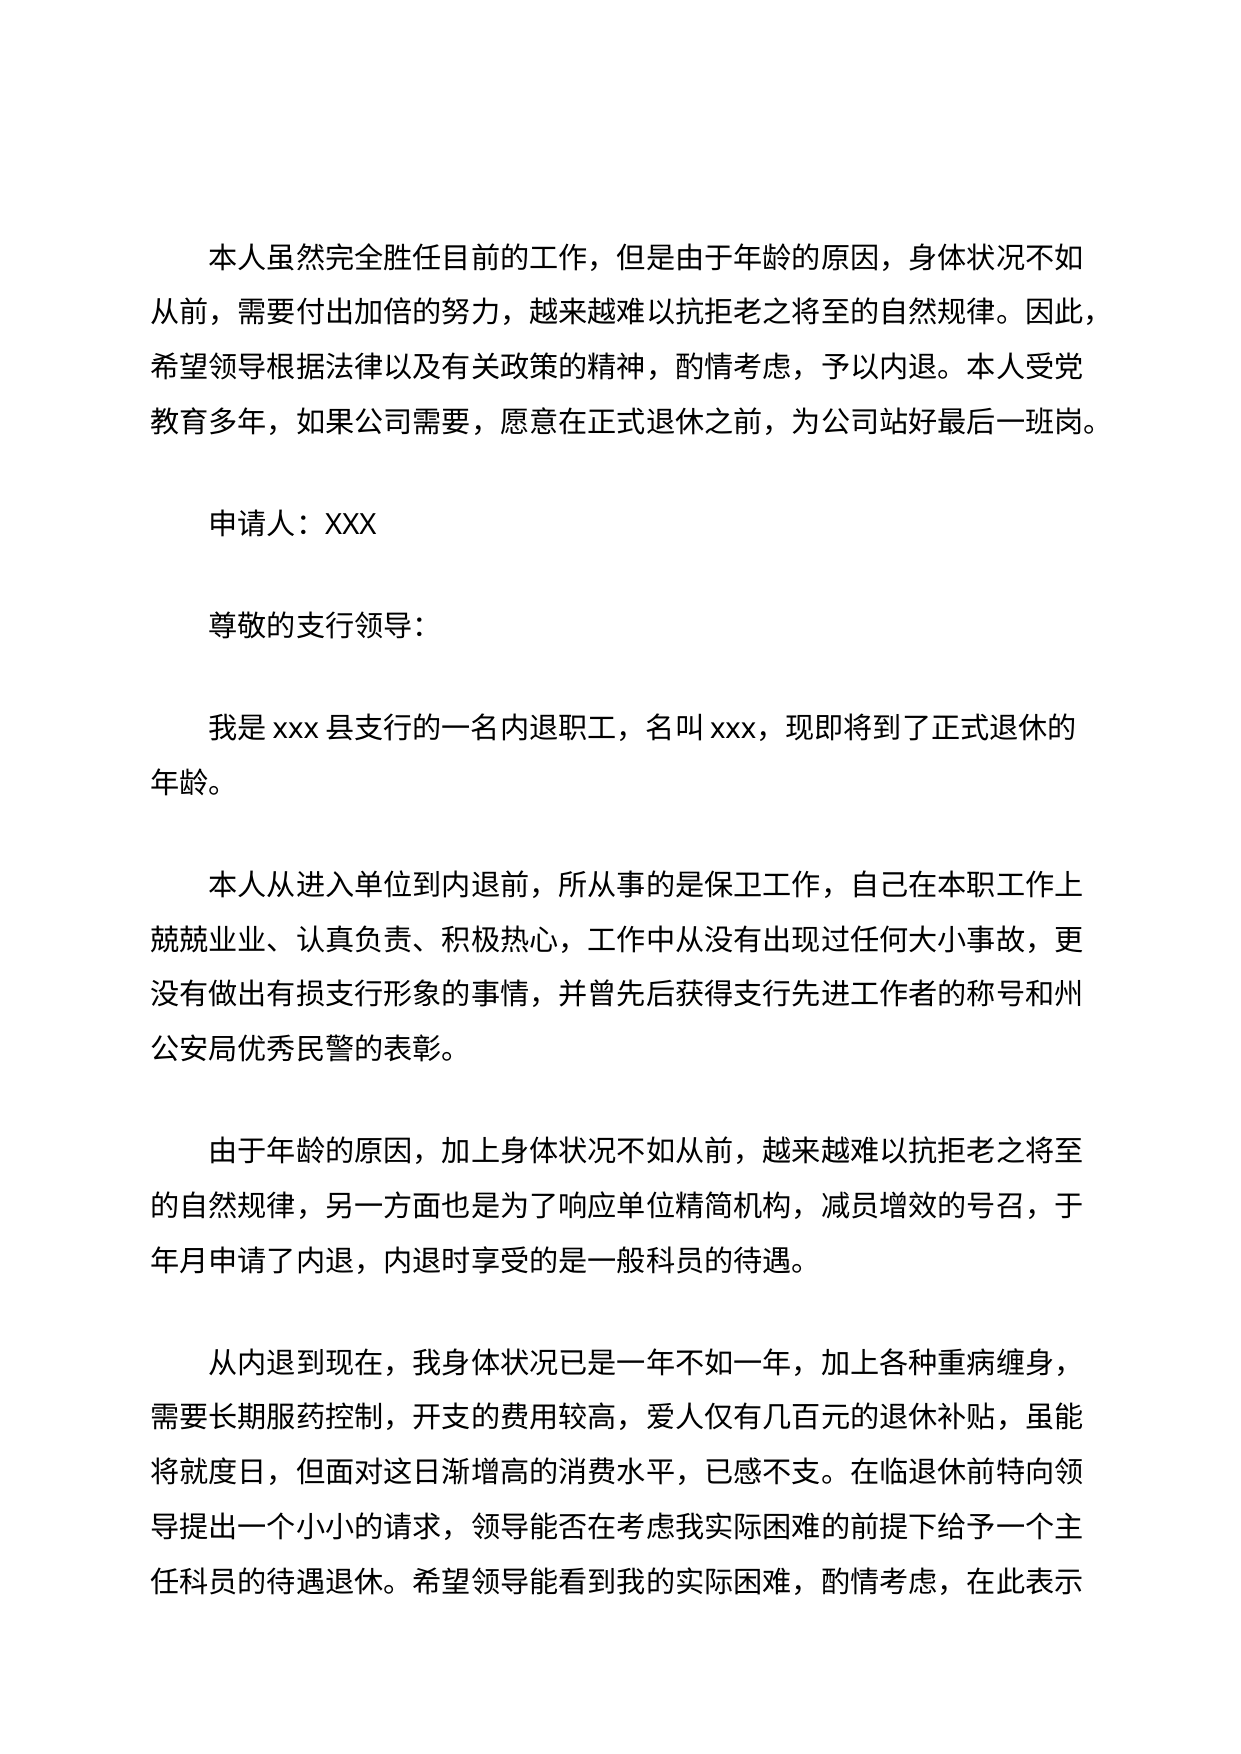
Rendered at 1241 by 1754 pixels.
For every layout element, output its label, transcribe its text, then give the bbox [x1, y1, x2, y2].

text 尊敬的支行领导： [150, 603, 1090, 645]
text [150, 1339, 1090, 1601]
text 由于年龄的原因，加上身体状况不如从前，越来越难以抗拒老之将至的自然规律，另一方面也是为了响应单位精简机构，减员增效的号召，于年月申请了内退，内退时享受的是一般科员的待遇。 [150, 1128, 1090, 1280]
text 本人从进入单位到内退前，所从事的是保卫工作，自己在本职工作上兢兢业业、认真负责、积极热心，工作中从没有出现过任何大小事故，更没有做出有损支行形象的事情，并曾先后获得支行先进工作者的称号和州公安局优秀民警的表彰。 [150, 861, 1090, 1068]
text 我是xxx县支行的一名内退职工，名叫xxx，现即将到了正式退休的年龄。 [150, 704, 1090, 802]
text 本人虽然完全胜任目前的工作，但是由于年龄的原因，身体状况不如从前，需要付出加倍的努力，越来越难以抗拒老之将至的自然规律。因此，希望领导根据法律以及有关政策的精神，酌情考虑，予以内退。本人受党教育多年，如果公司需要，愿意在正式退休之前，为公司站好最后一班岗。 [150, 234, 1090, 441]
text 申请人：XXX [150, 501, 1090, 543]
